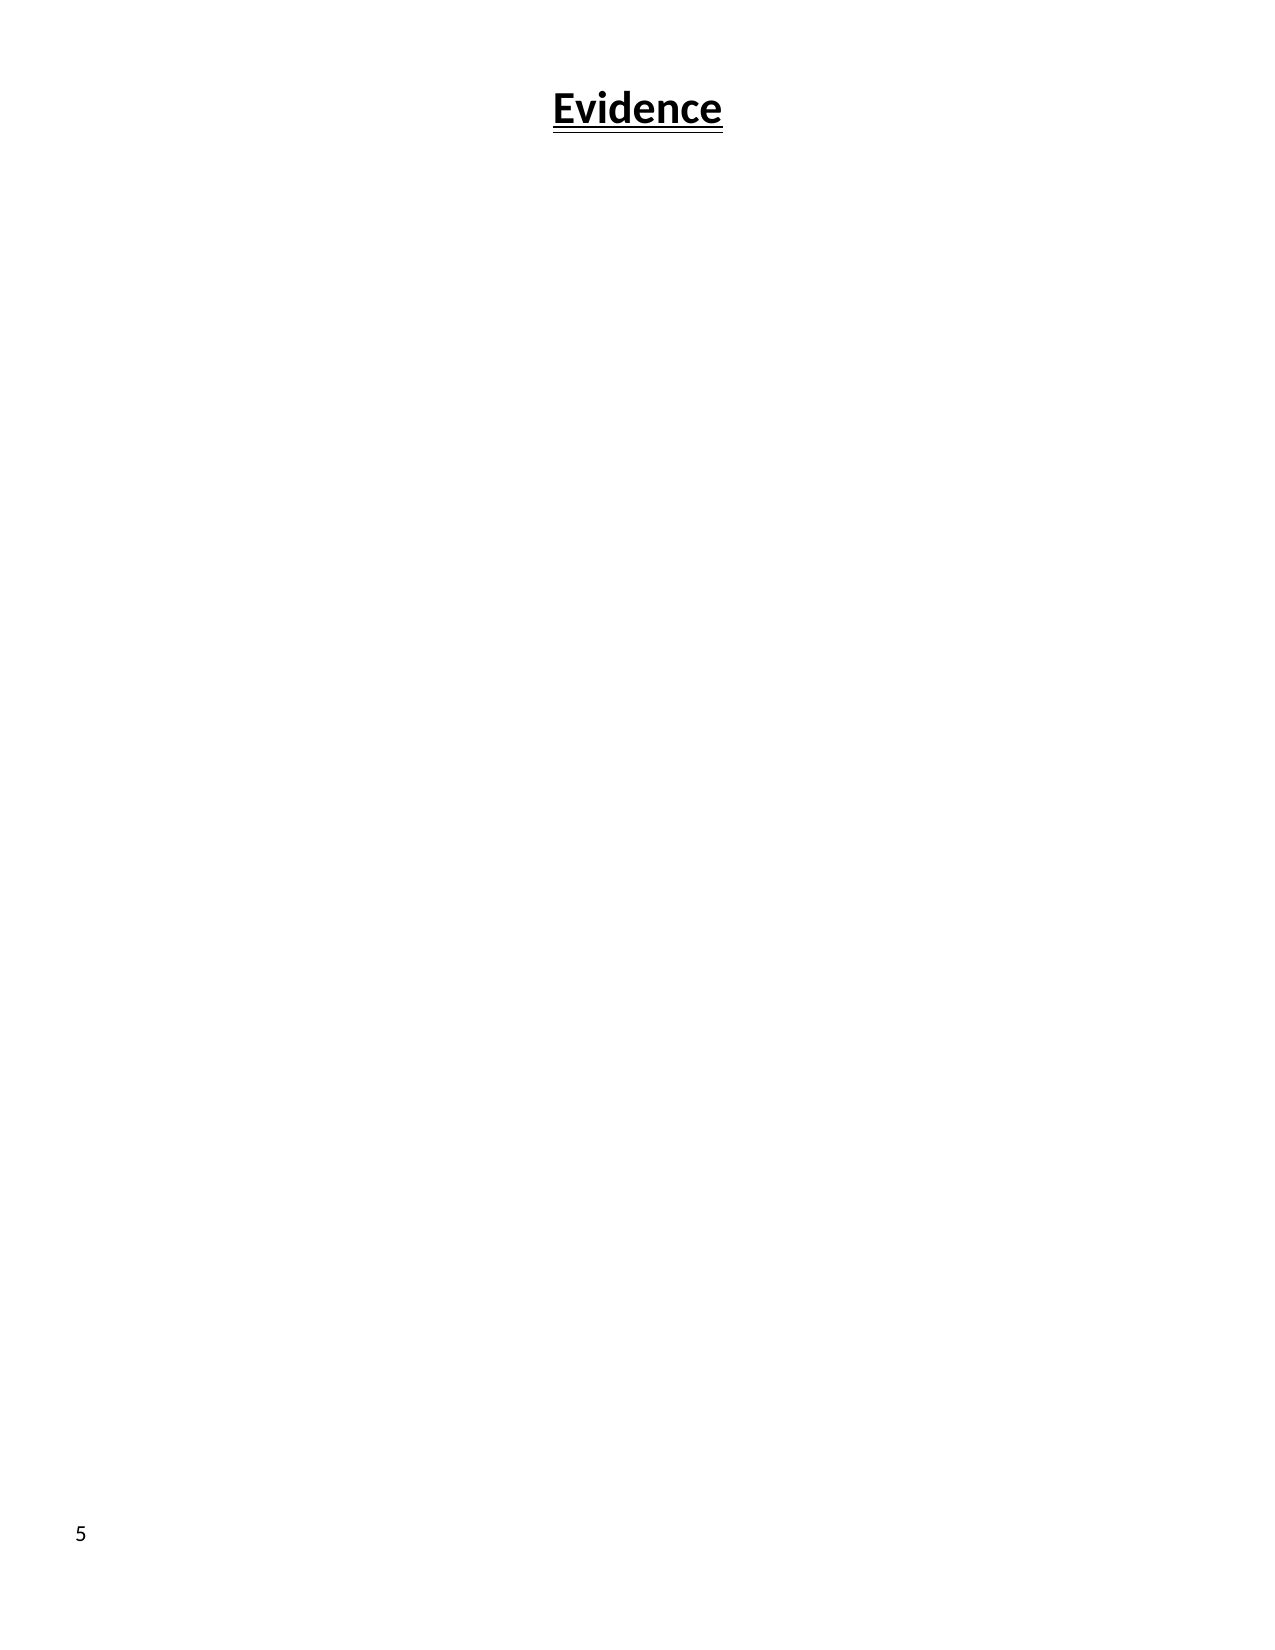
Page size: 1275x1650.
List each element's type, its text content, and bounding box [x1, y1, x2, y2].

subtitle Evidence [75, 79, 1200, 135]
